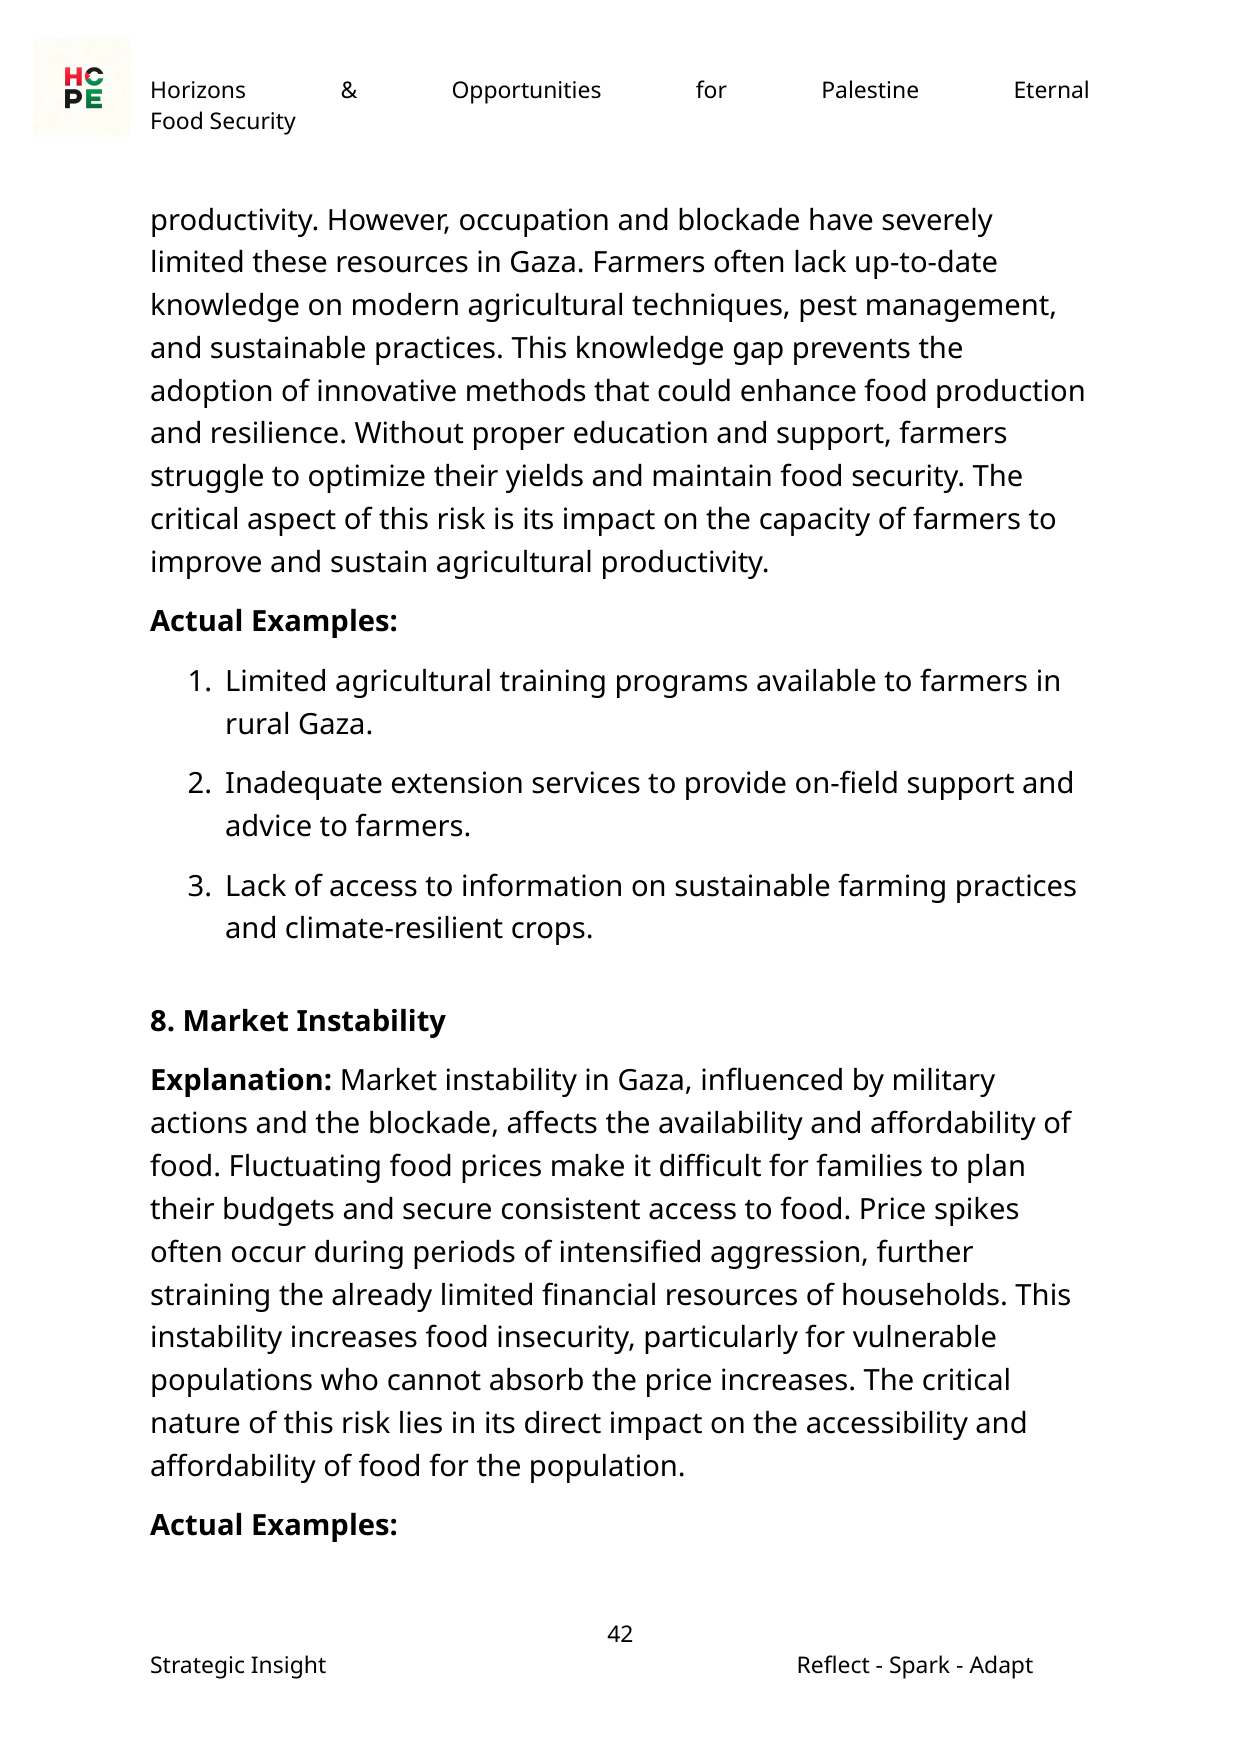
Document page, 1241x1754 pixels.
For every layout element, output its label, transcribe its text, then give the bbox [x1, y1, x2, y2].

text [150, 199, 1090, 581]
picture [33, 38, 132, 137]
text Actual Examples: [150, 601, 1090, 640]
list Inadequate extension services to provide on-field support and advice to farmers. [187, 762, 1090, 845]
text Explanation: Market instability in Gaza, influenced by military actions and the blockade, affects the availability and affordability of food. Fluctuating food prices make it difficult for families to plan their budgets and secure consistent access to food. Price spikes often occur during periods of intensified aggression, further straining the already limited financial resources of households. This instability increases food insecurity, particularly for vulnerable populations who cannot absorb the price increases. The critical nature of this risk lies in its direct impact on the accessibility and affordability of food for the population. [150, 1060, 1090, 1485]
list Limited agricultural training programs available to farmers in rural Gaza. [187, 660, 1090, 743]
text Actual Examples: [150, 1504, 1090, 1544]
list Lack of access to information on sustainable farming practices and climate-resilient crops. [187, 865, 1090, 981]
text 8. Market Instability [150, 1000, 1090, 1040]
